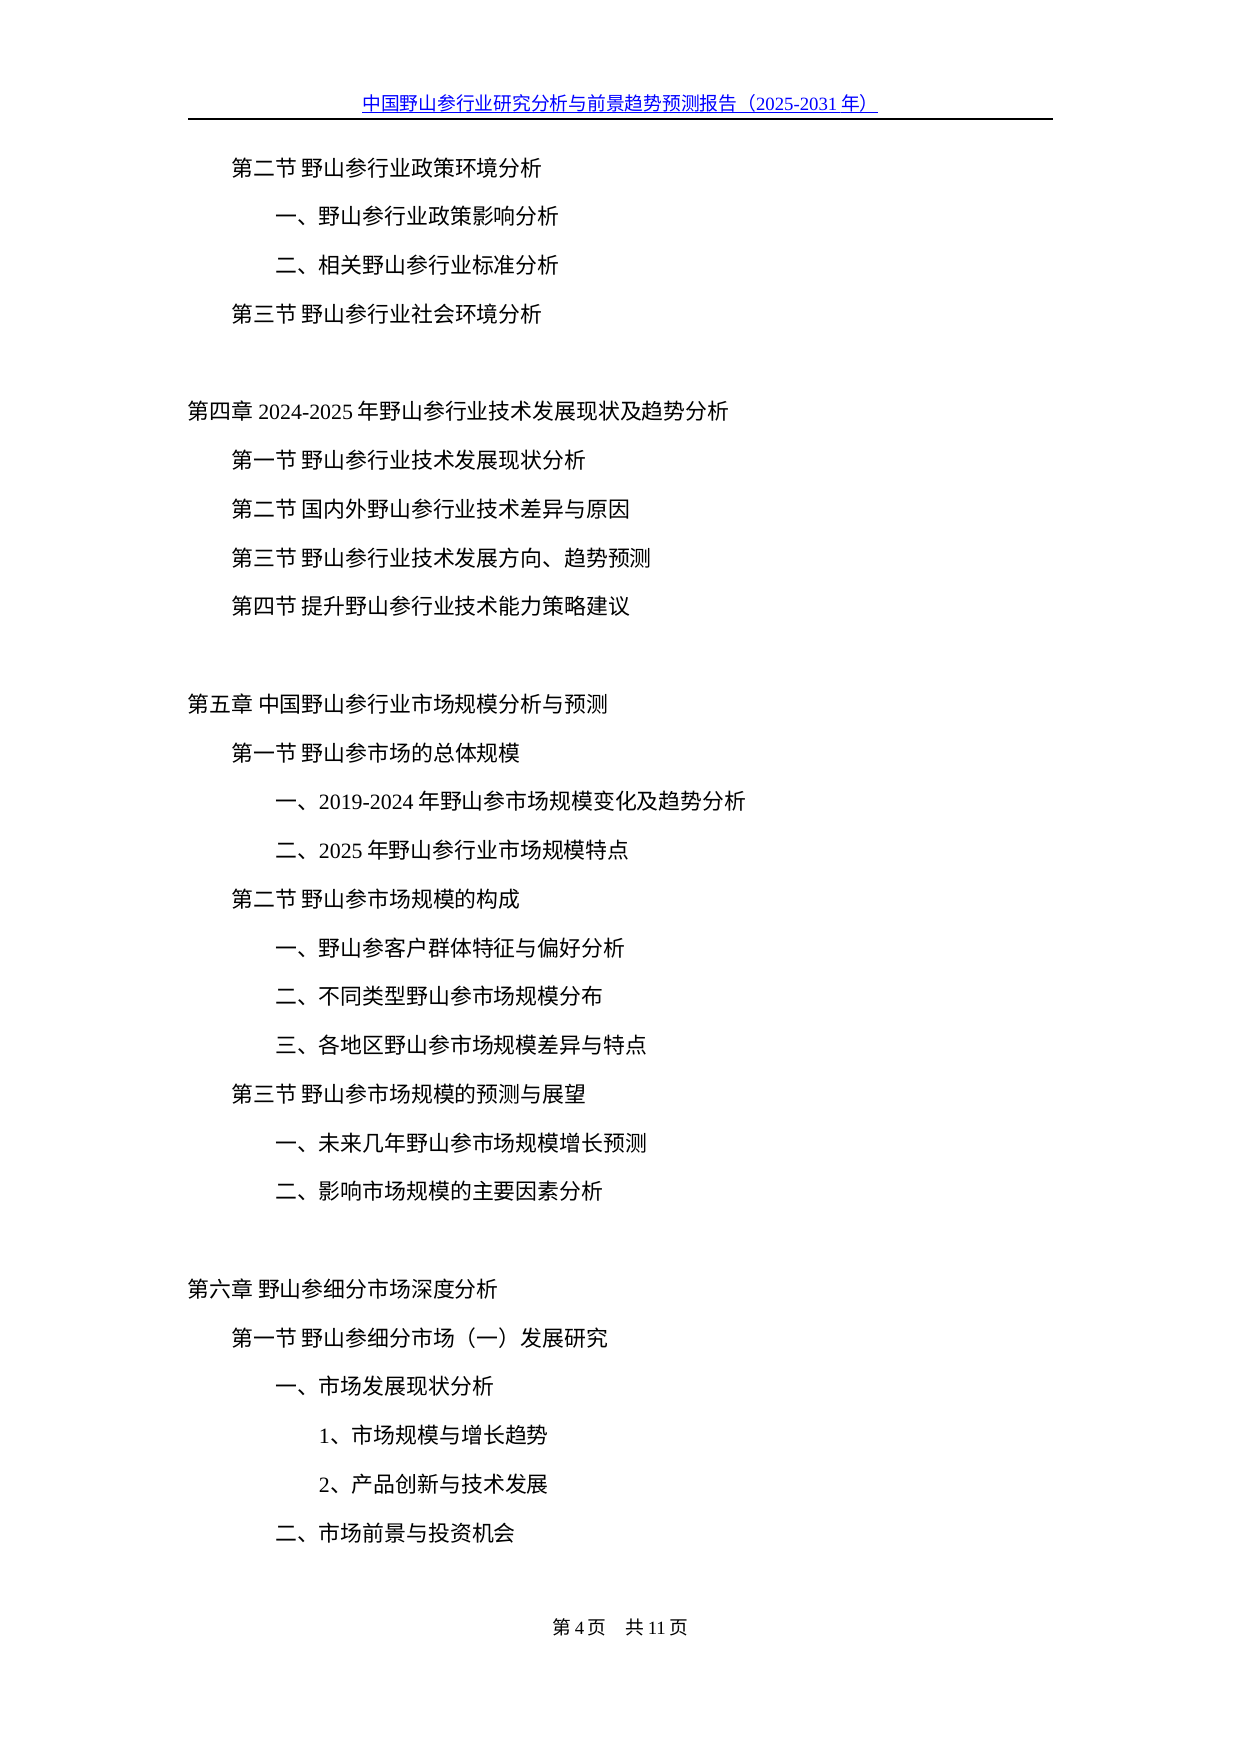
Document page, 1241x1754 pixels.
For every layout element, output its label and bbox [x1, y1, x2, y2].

text [187, 150, 1053, 1548]
